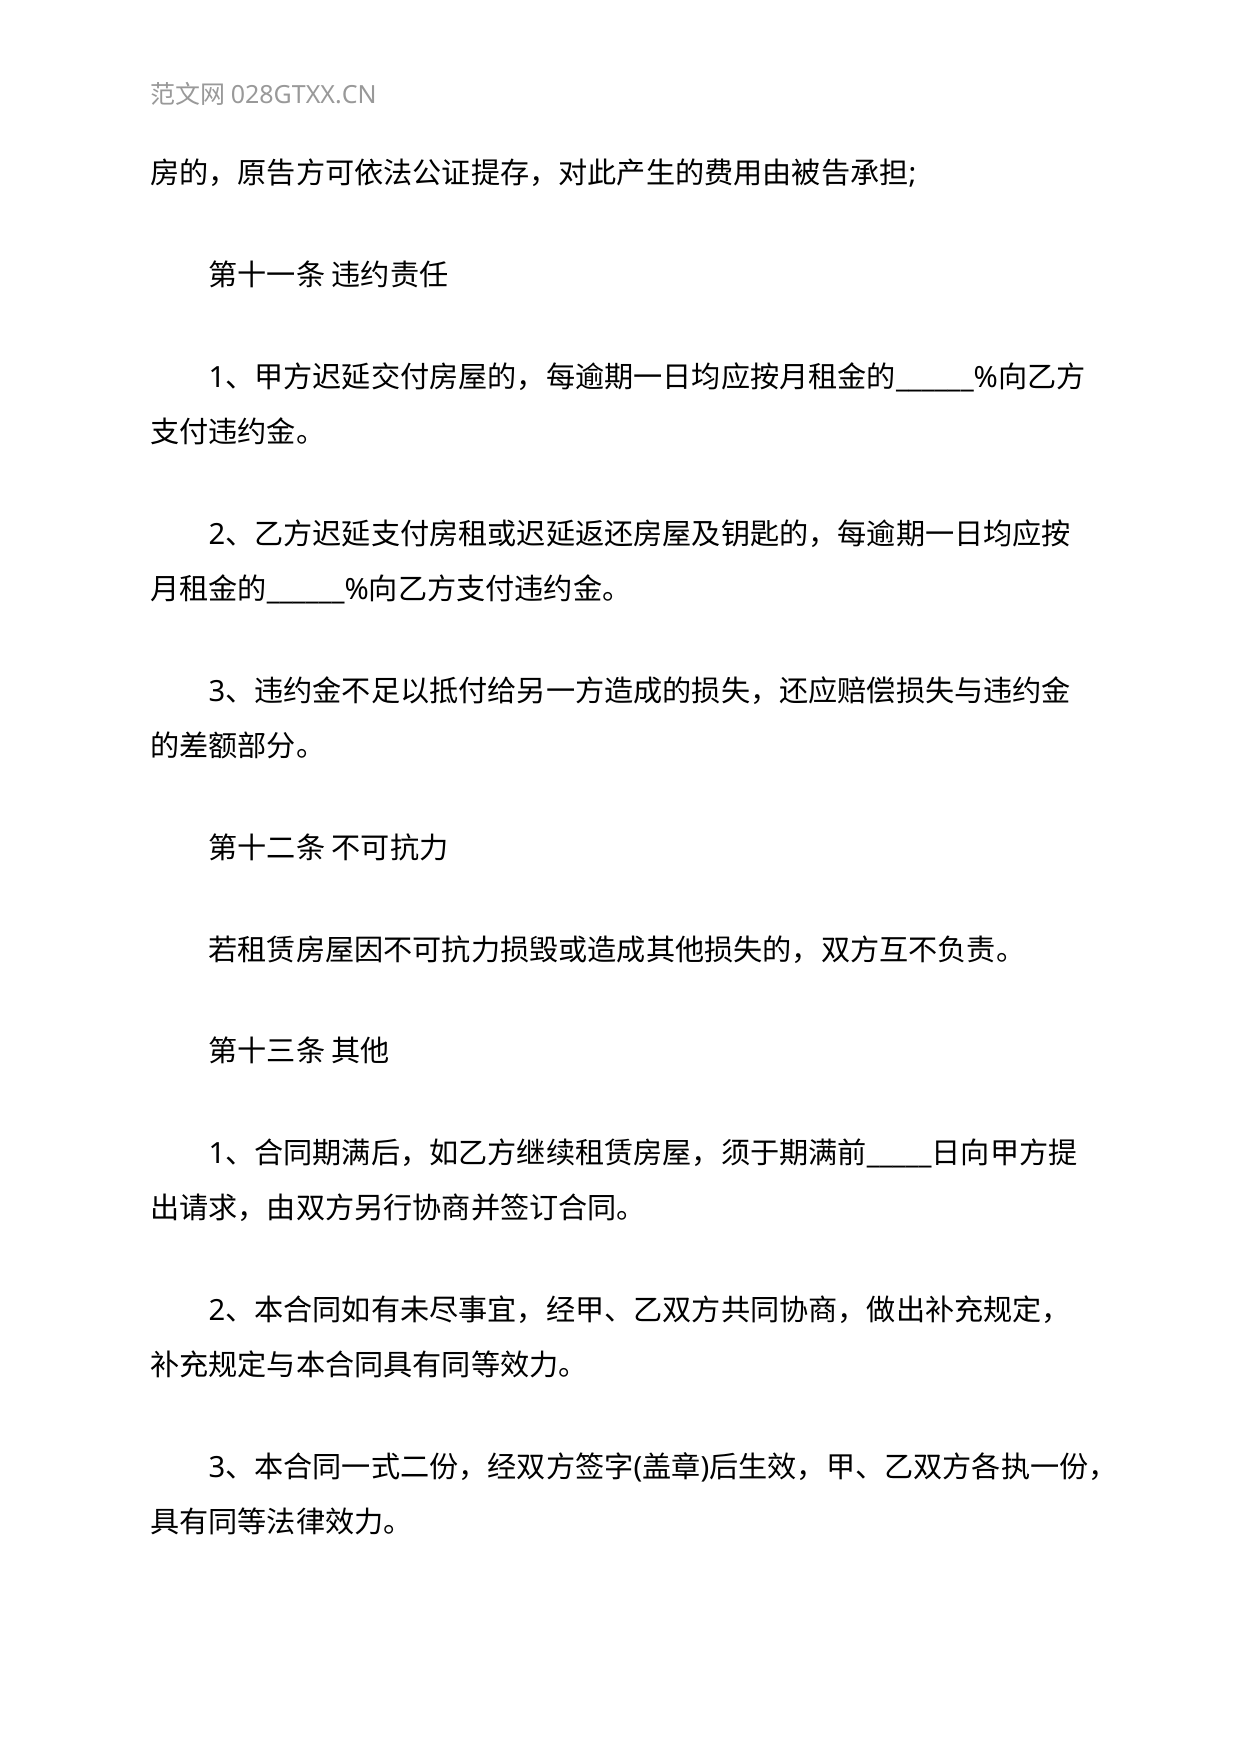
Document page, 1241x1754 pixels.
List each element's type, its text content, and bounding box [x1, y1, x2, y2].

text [150, 150, 1090, 192]
text 1、甲方迟延交付房屋的，每逾期一日均应按月租金的______%向乙方支付违约金。 [150, 354, 1090, 451]
text 1、合同期满后，如乙方继续租赁房屋，须于期满前_____日向甲方提出请求，由双方另行协商并签订合同。 [150, 1129, 1090, 1227]
text 3、本合同一式二份，经双方签字(盖章)后生效，甲、乙双方各执一份，具有同等法律效力。 [150, 1443, 1090, 1540]
text 若租赁房屋因不可抗力损毁或造成其他损失的，双方互不负责。 [150, 926, 1090, 968]
text 3、违约金不足以抵付给另一方造成的损失，还应赔偿损失与违约金的差额部分。 [150, 667, 1090, 765]
text 2、本合同如有未尽事宜，经甲、乙双方共同协商，做出补充规定，补充规定与本合同具有同等效力。 [150, 1286, 1090, 1384]
text 2、乙方迟延支付房租或迟延返还房屋及钥匙的，每逾期一日均应按月租金的______%向乙方支付违约金。 [150, 511, 1090, 608]
text 第十三条 其他 [150, 1028, 1090, 1070]
text 第十二条 不可抗力 [150, 824, 1090, 867]
text 第十一条 违约责任 [150, 252, 1090, 294]
